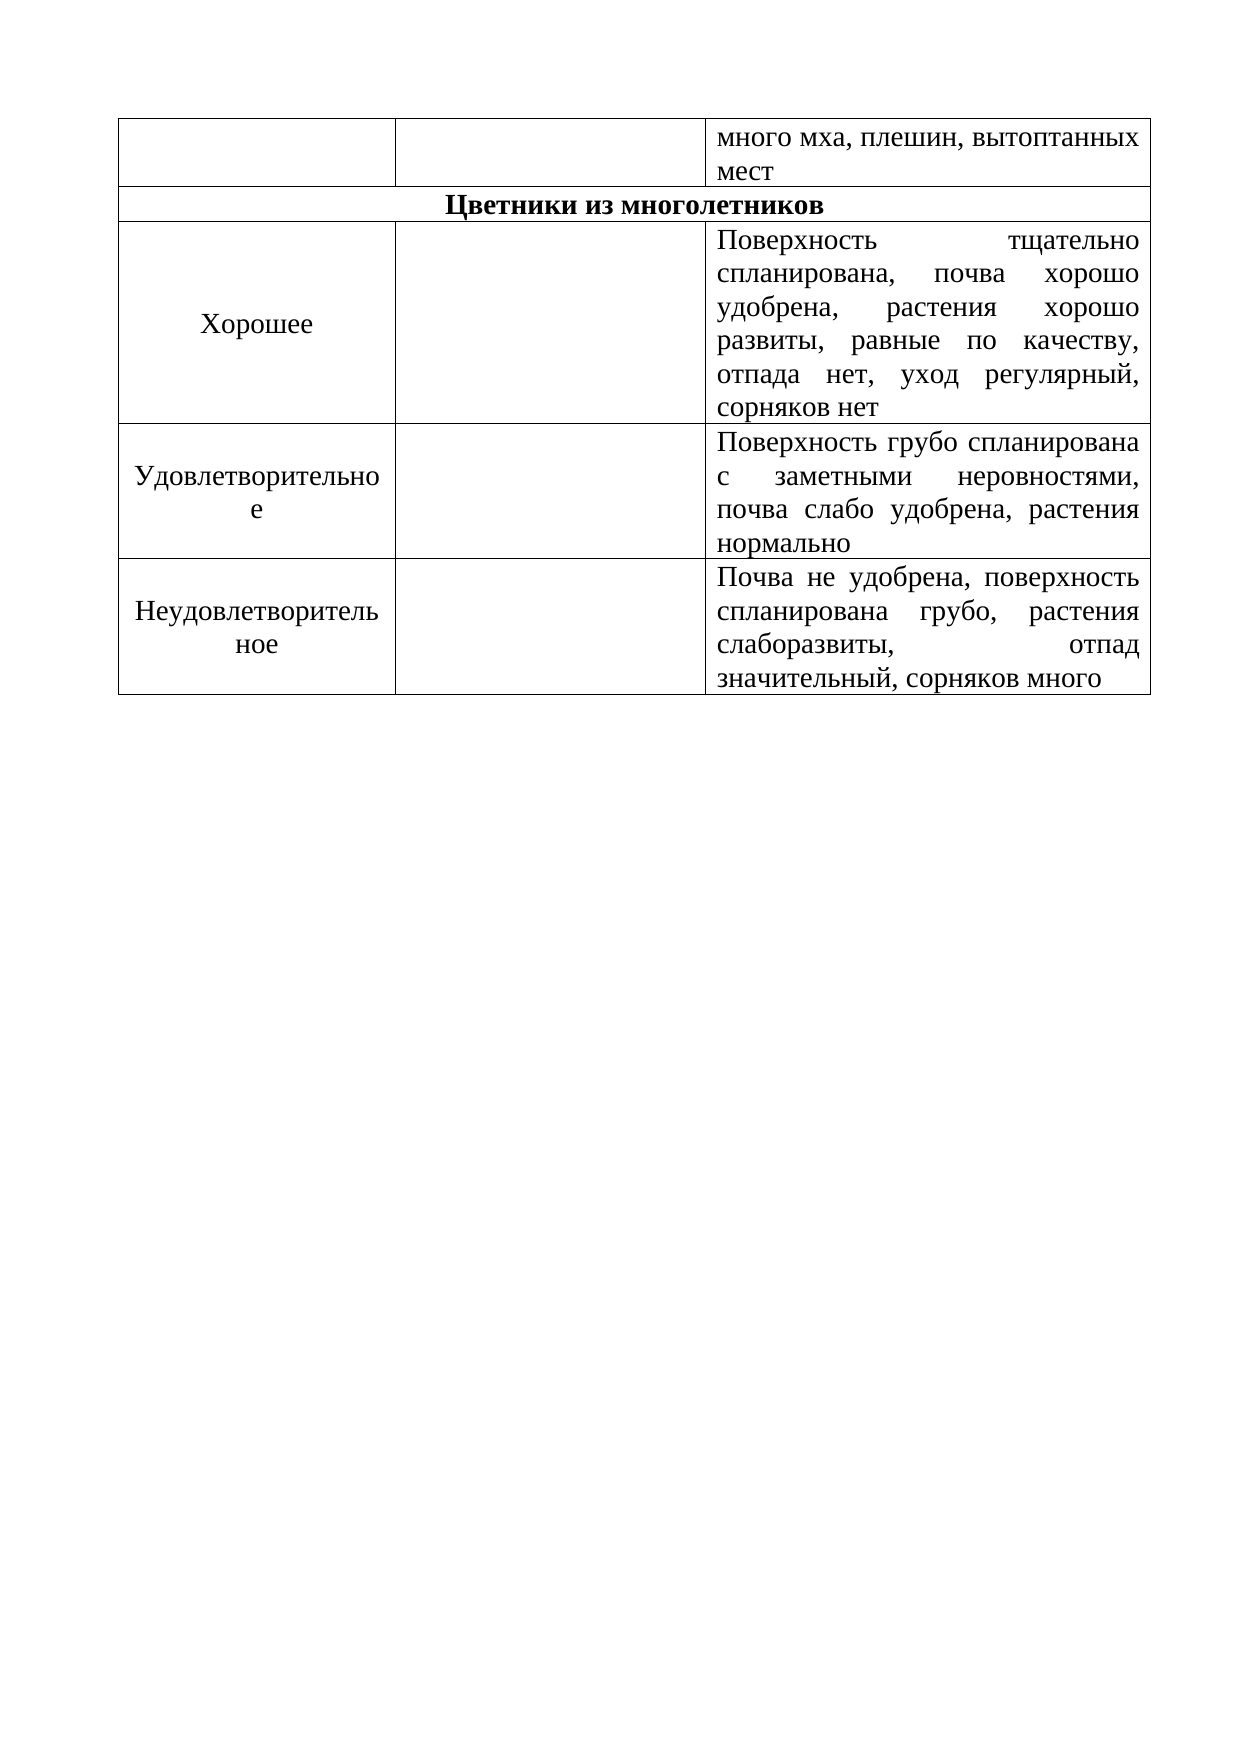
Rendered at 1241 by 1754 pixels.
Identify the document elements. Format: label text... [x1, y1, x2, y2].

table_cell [706, 119, 1150, 186]
table_cell Хорошее [119, 222, 395, 423]
table_cell [396, 559, 705, 693]
table_cell Почва не удобрена, поверхность спланирована грубо, растения слаборазвиты, отпад значительный, сорняков много [706, 559, 1150, 693]
table_cell Удовлетворительное [119, 424, 395, 558]
table_cell [396, 222, 705, 423]
table_cell Цветники из многолетников [119, 187, 1150, 221]
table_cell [119, 119, 395, 186]
table_cell Поверхность грубо спланирована с заметными неровностями, почва слабо удобрена, растения нормально [706, 424, 1150, 558]
table_cell [396, 424, 705, 558]
table_cell [396, 119, 705, 186]
table_cell Неудовлетворительное [119, 559, 395, 693]
table_cell Поверхность тщательно спланирована, почва хорошо удобрена, растения хорошо развиты, равные по качеству, отпада нет, уход регулярный, сорняков нет [706, 222, 1150, 423]
